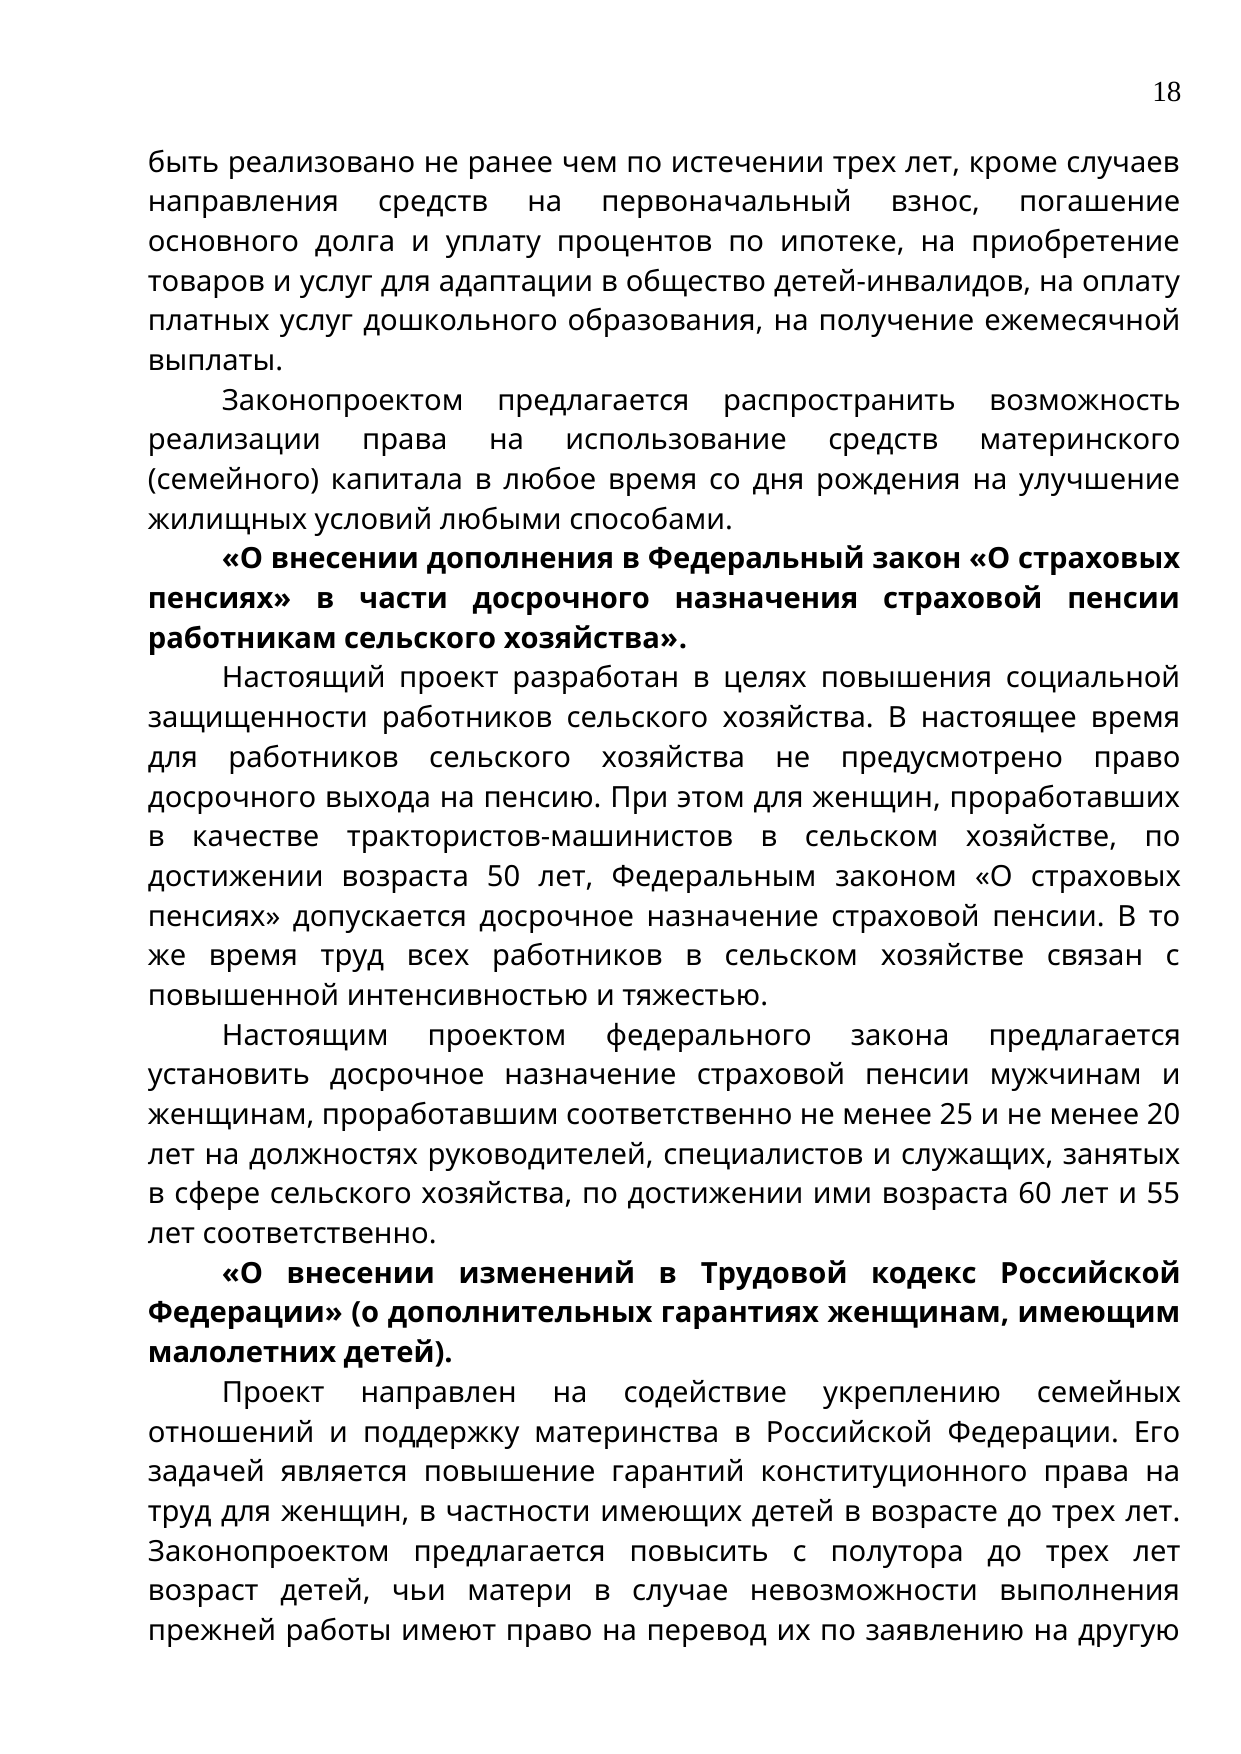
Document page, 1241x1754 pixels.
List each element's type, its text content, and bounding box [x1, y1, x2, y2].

text Настоящий проект разработан в целях повышения социальной защищенности работников сельского хозяйства. В настоящее время для работников сельского хозяйства не предусмотрено право досрочного выхода на пенсию. При этом для женщин, проработавших в качестве трактористов-машинистов в сельском хозяйстве, по достижении возраста 50 лет, Федеральным законом «О страховых пенсиях» допускается досрочное назначение страховой пенсии. В то же время труд всех работников в сельском хозяйстве связан с повышенной интенсивностью и тяжестью. [148, 657, 1181, 1014]
text «О внесении изменений в Трудовой кодекс Российской Федерации» (о дополнительных гарантиях женщинам, имеющим малолетних детей). [148, 1252, 1181, 1371]
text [148, 1371, 1181, 1649]
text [148, 141, 1181, 379]
text Законопроектом предлагается распространить возможность реализации права на использование средств материнского (семейного) капитала в любое время со дня рождения на улучшение жилищных условий любыми способами. [148, 379, 1181, 538]
text Настоящим проектом федерального закона предлагается установить досрочное назначение страховой пенсии мужчинам и женщинам, проработавшим соответственно не менее 25 и не менее 20 лет на должностях руководителей, специалистов и служащих, занятых в сфере сельского хозяйства, по достижении ими возраста 60 лет и 55 лет соответственно. [148, 1014, 1181, 1252]
text «О внесении дополнения в Федеральный закон «О страховых пенсиях» в части досрочного назначения страховой пенсии работникам сельского хозяйства». [148, 538, 1181, 657]
